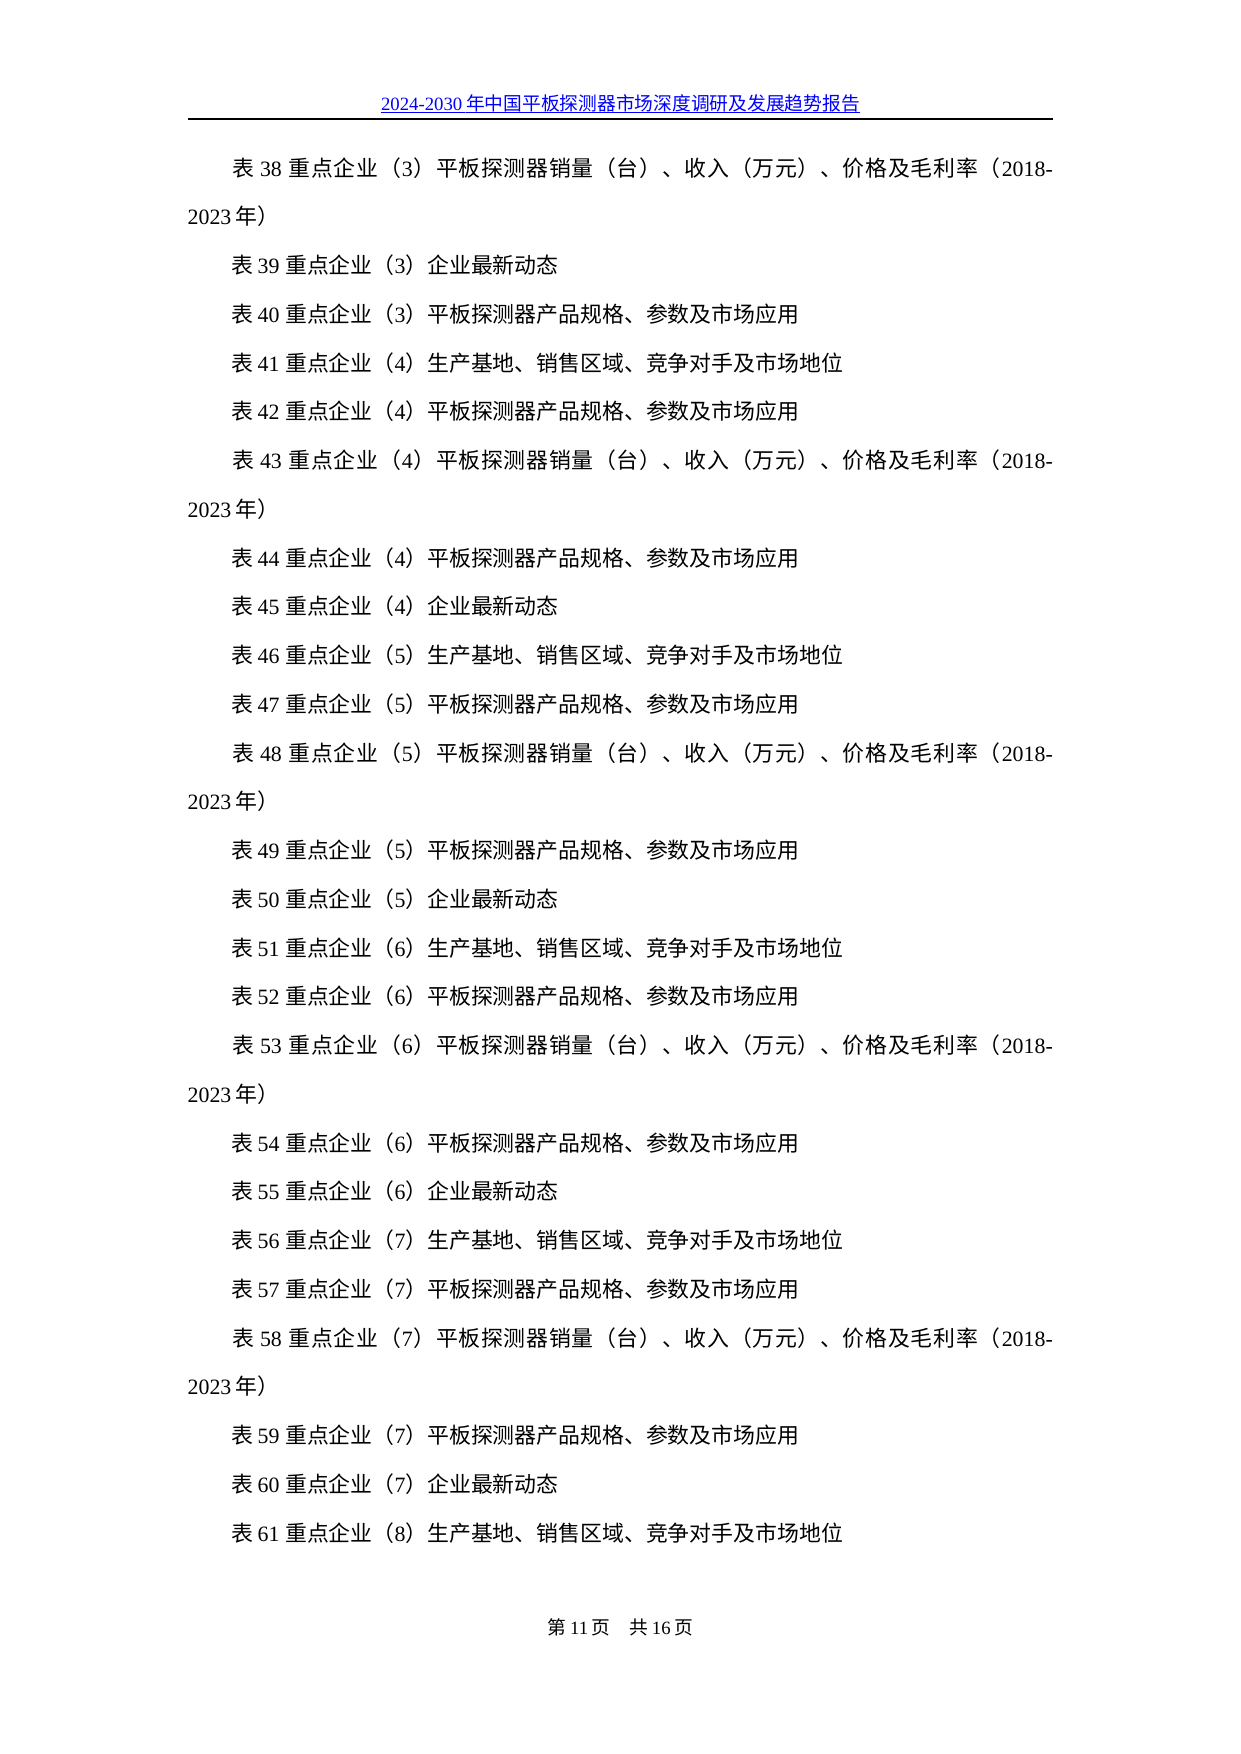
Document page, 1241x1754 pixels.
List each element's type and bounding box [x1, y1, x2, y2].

text [187, 150, 1053, 1548]
